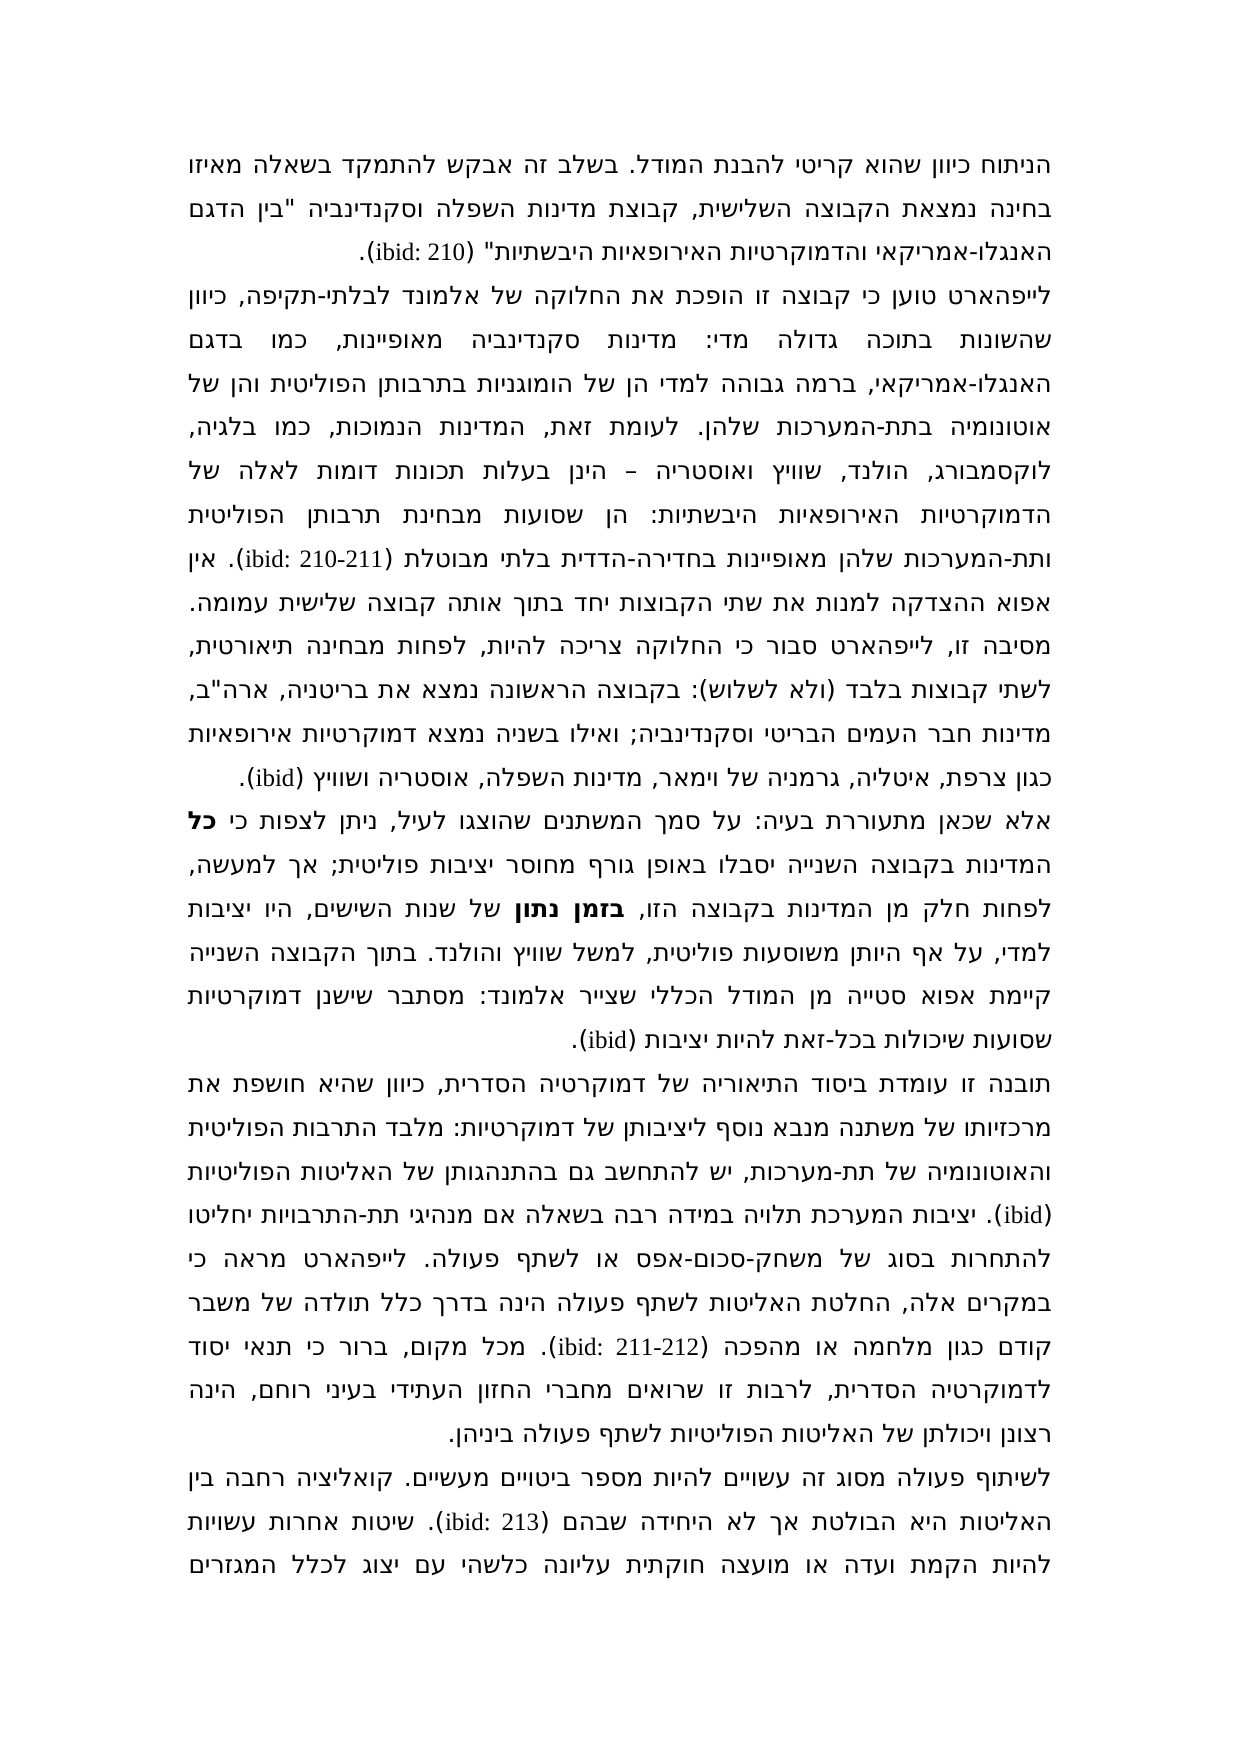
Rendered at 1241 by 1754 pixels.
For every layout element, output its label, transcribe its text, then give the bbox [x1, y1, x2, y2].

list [187, 150, 1053, 267]
list תובנה זו עומדת ביסוד התיאוריה של דמוקרטיה הסדרית, כיוון שהיא חושפת את מרכזיותו של משתנה מנבא נוסף ליציבותן של דמוקרטיות: מלבד התרבות הפוליטית והאוטונומיה של תת-מערכות, יש להתחשב גם בהתנהגותן של האליטות הפוליטיות (ibid). יציבות המערכת תלויה במידה רבה בשאלה אם מנהיגי תת-התרבויות יחליטו להתחרות בסוג של משחק-סכום-אפס או לשתף פעולה. לייפהארט מראה כי במקרים אלה, החלטת האליטות לשתף פעולה הינה בדרך כלל תולדה של משבר קודם כגון מלחמה או מהפכה (ibid: 211-212). מכל מקום, ברור כי תנאי יסוד לדמוקרטיה הסדרית, לרבות זו שרואים מחברי החזון העתידי בעיני רוחם, הינה רצונן ויכולתן של האליטות הפוליטיות לשתף פעולה ביניהן. [187, 1069, 1053, 1448]
list לייפהארט טוען כי קבוצה זו הופכת את החלוקה של אלמונד לבלתי-תקיפה, כיוון שהשונות בתוכה גדולה מדי: מדינות סקנדינביה מאופיינות, כמו בדגם האנגלו-אמריקאי, ברמה גבוהה למדי הן של הומוגניות בתרבותן הפוליטית והן של אוטונומיה בתת-המערכות שלהן. לעומת זאת, המדינות הנמוכות, כמו בלגיה, לוקסמבורג, הולנד, שוויץ ואוסטריה – הינן בעלות תכונות דומות לאלה של הדמוקרטיות האירופאיות היבשתיות: הן שסועות מבחינת תרבותן הפוליטית ותת-המערכות שלהן מאופיינות בחדירה-הדדית בלתי מבוטלת (ibid: 210-211). אין אפוא ההצדקה למנות את שתי הקבוצות יחד בתוך אותה קבוצה שלישית עמומה. מסיבה זו, לייפהארט סבור כי החלוקה צריכה להיות, לפחות מבחינה תיאורטית, לשתי קבוצות בלבד (ולא לשלוש): בקבוצה הראשונה נמצא את בריטניה, ארה"ב, מדינות חבר העמים הבריטי וסקנדינביה; ואילו בשניה נמצא דמוקרטיות אירופאיות כגון צרפת, איטליה, גרמניה של וימאר, מדינות השפלה, אוסטריה ושוויץ (ibid). [187, 281, 1053, 792]
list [187, 1463, 1053, 1580]
list אלא שכאן מתעוררת בעיה: על סמך המשתנים שהוצגו לעיל, ניתן לצפות כי כל המדינות בקבוצה השנייה יסבלו באופן גורף מחוסר יציבות פוליטית; אך למעשה, לפחות חלק מן המדינות בקבוצה הזו, בזמן נתון של שנות השישים, היו יציבות למדי, על אף היותן משוסעות פוליטית, למשל שוויץ והולנד. בתוך הקבוצה השנייה קיימת אפוא סטייה מן המודל הכללי שצייר אלמונד: מסתבר שישנן דמוקרטיות שסועות שיכולות בכל-זאת להיות יציבות (ibid). [187, 807, 1053, 1054]
